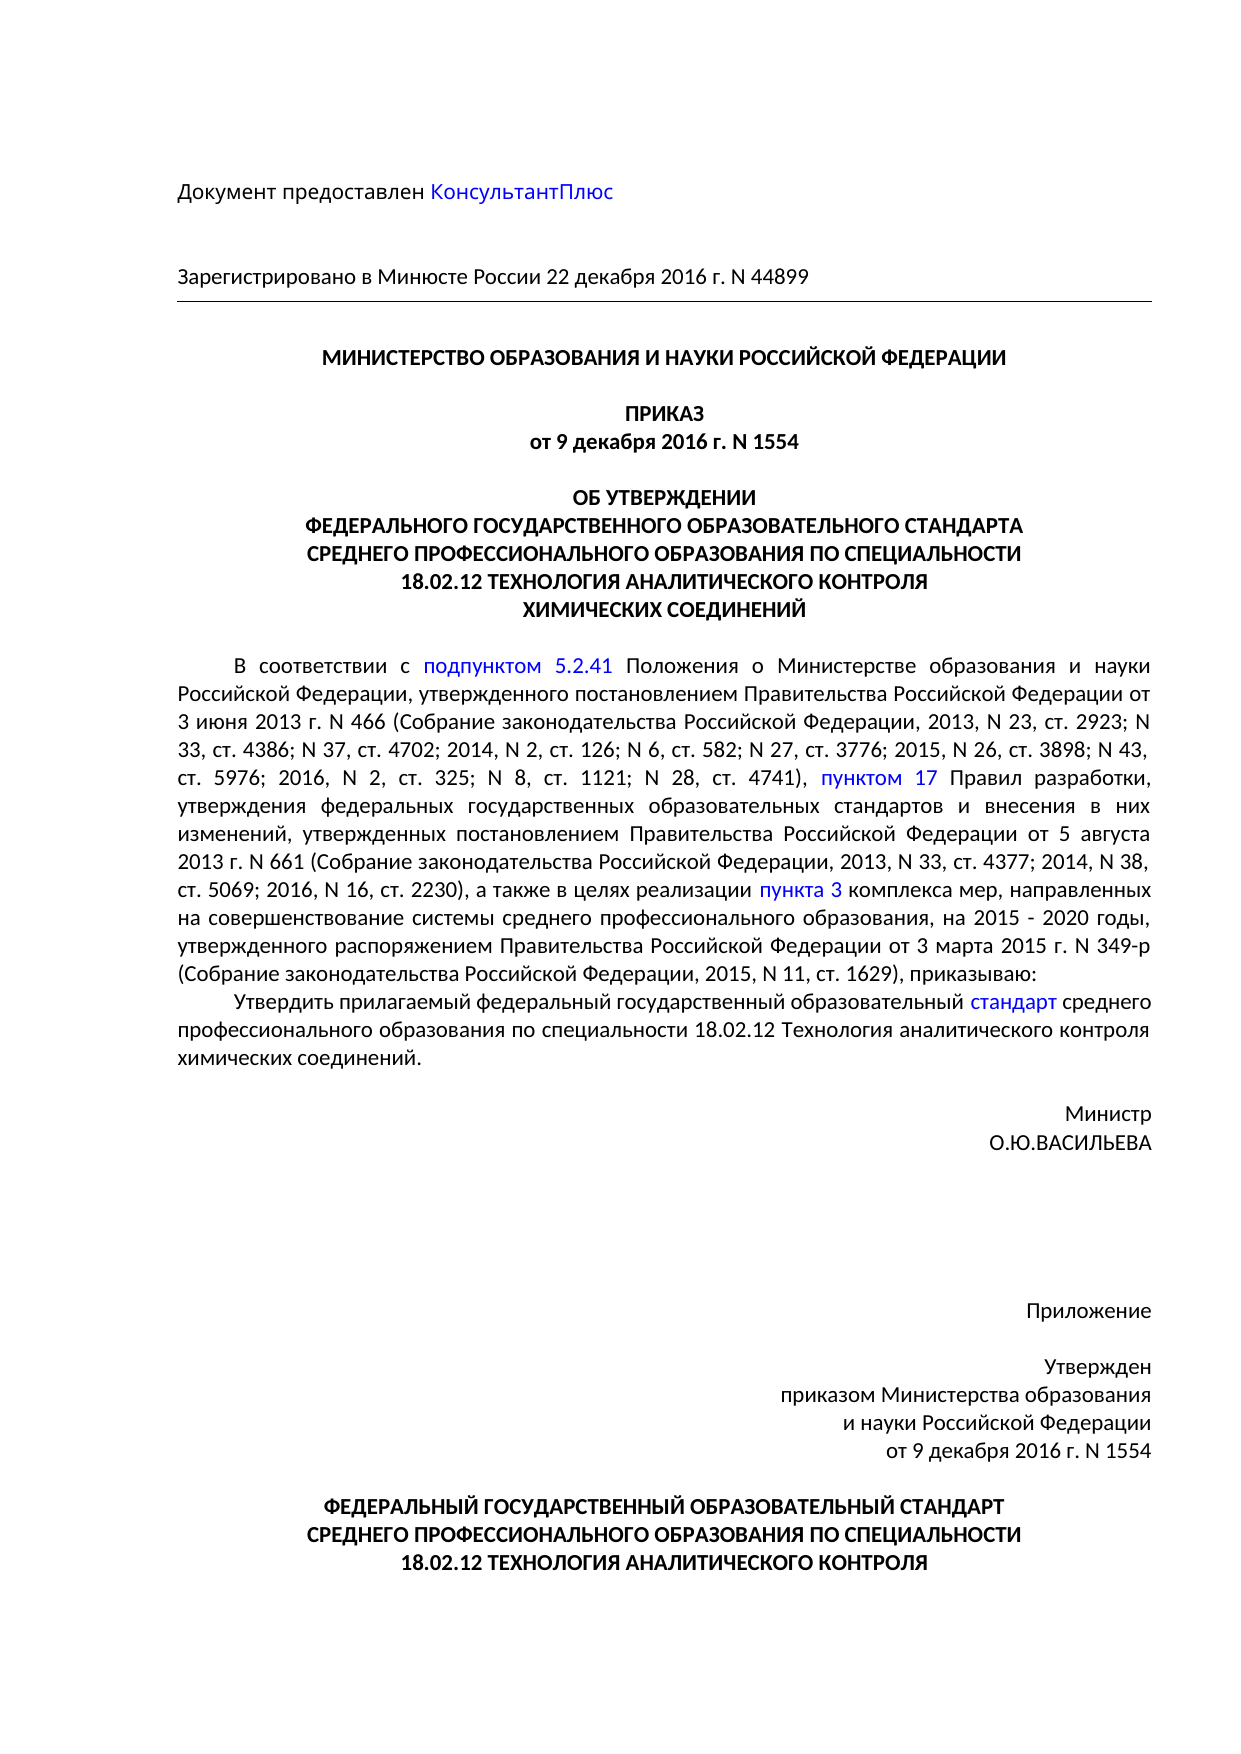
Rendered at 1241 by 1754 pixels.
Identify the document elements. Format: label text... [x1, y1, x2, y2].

title ФЕДЕРАЛЬНЫЙ ГОСУДАРСТВЕННЫЙ ОБРАЗОВАТЕЛЬНЫЙ СТАНДАРТ [177, 1492, 1152, 1520]
title от 9 декабря 2016 г. N 1554 [177, 427, 1152, 455]
title СРЕДНЕГО ПРОФЕССИОНАЛЬНОГО ОБРАЗОВАНИЯ ПО СПЕЦИАЛЬНОСТИ [177, 1520, 1152, 1548]
title 18.02.12 ТЕХНОЛОГИЯ АНАЛИТИЧЕСКОГО КОНТРОЛЯ [177, 1548, 1152, 1576]
text Приложение [177, 1296, 1152, 1324]
title 18.02.12 ТЕХНОЛОГИЯ АНАЛИТИЧЕСКОГО КОНТРОЛЯ [177, 567, 1152, 595]
title ПРИКАЗ [177, 399, 1152, 427]
text Утвержден [177, 1352, 1152, 1380]
text О.Ю.ВАСИЛЬЕВА [177, 1128, 1152, 1156]
title ФЕДЕРАЛЬНОГО ГОСУДАРСТВЕННОГО ОБРАЗОВАТЕЛЬНОГО СТАНДАРТА [177, 511, 1152, 539]
title ХИМИЧЕСКИХ СОЕДИНЕНИЙ [177, 595, 1152, 623]
text Министр [177, 1099, 1152, 1128]
text приказом Министерства образования [177, 1380, 1152, 1408]
text Утвердить прилагаемый федеральный государственный образовательный стандарт среднего профессионального образования по специальности 18.02.12 Технология аналитического контроля химических соединений. [177, 987, 1152, 1072]
text и науки Российской Федерации [177, 1408, 1152, 1436]
text Зарегистрировано в Минюсте России 22 декабря 2016 г. N 44899 [177, 262, 1152, 290]
title Документ предоставлен КонсультантПлюс [177, 177, 1152, 234]
title СРЕДНЕГО ПРОФЕССИОНАЛЬНОГО ОБРАЗОВАНИЯ ПО СПЕЦИАЛЬНОСТИ [177, 539, 1152, 567]
text В соответствии с подпунктом 5.2.41 Положения о Министерстве образования и науки Российской Федерации, утвержденного постановлением Правительства Российской Федерации от 3 июня 2013 г. N 466 (Собрание законодательства Российской Федерации, 2013, N 23, ст. 2923; N 33, ст. 4386; N 37, ст. 4702; 2014, N 2, ст. 126; N 6, ст. 582; N 27, ст. 3776; 2015, N 26, ст. 3898; N 43, ст. 5976; 2016, N 2, ст. 325; N 8, ст. 1121; N 28, ст. 4741), пунктом 17 Правил разработки, утверждения федеральных государственных образовательных стандартов и внесения в них изменений, утвержденных постановлением Правительства Российской Федерации от 5 августа 2013 г. N 661 (Собрание законодательства Российской Федерации, 2013, N 33, ст. 4377; 2014, N 38, ст. 5069; 2016, N 16, ст. 2230), а также в целях реализации пункта 3 комплекса мер, направленных на совершенствование системы среднего профессионального образования, на 2015 - 2020 годы, утвержденного распоряжением Правительства Российской Федерации от 3 марта 2015 г. N 349-р (Собрание законодательства Российской Федерации, 2015, N 11, ст. 1629), приказываю: [177, 651, 1152, 987]
title ОБ УТВЕРЖДЕНИИ [177, 483, 1152, 511]
text от 9 декабря 2016 г. N 1554 [177, 1436, 1152, 1464]
title МИНИСТЕРСТВО ОБРАЗОВАНИЯ И НАУКИ РОССИЙСКОЙ ФЕДЕРАЦИИ [177, 343, 1152, 371]
